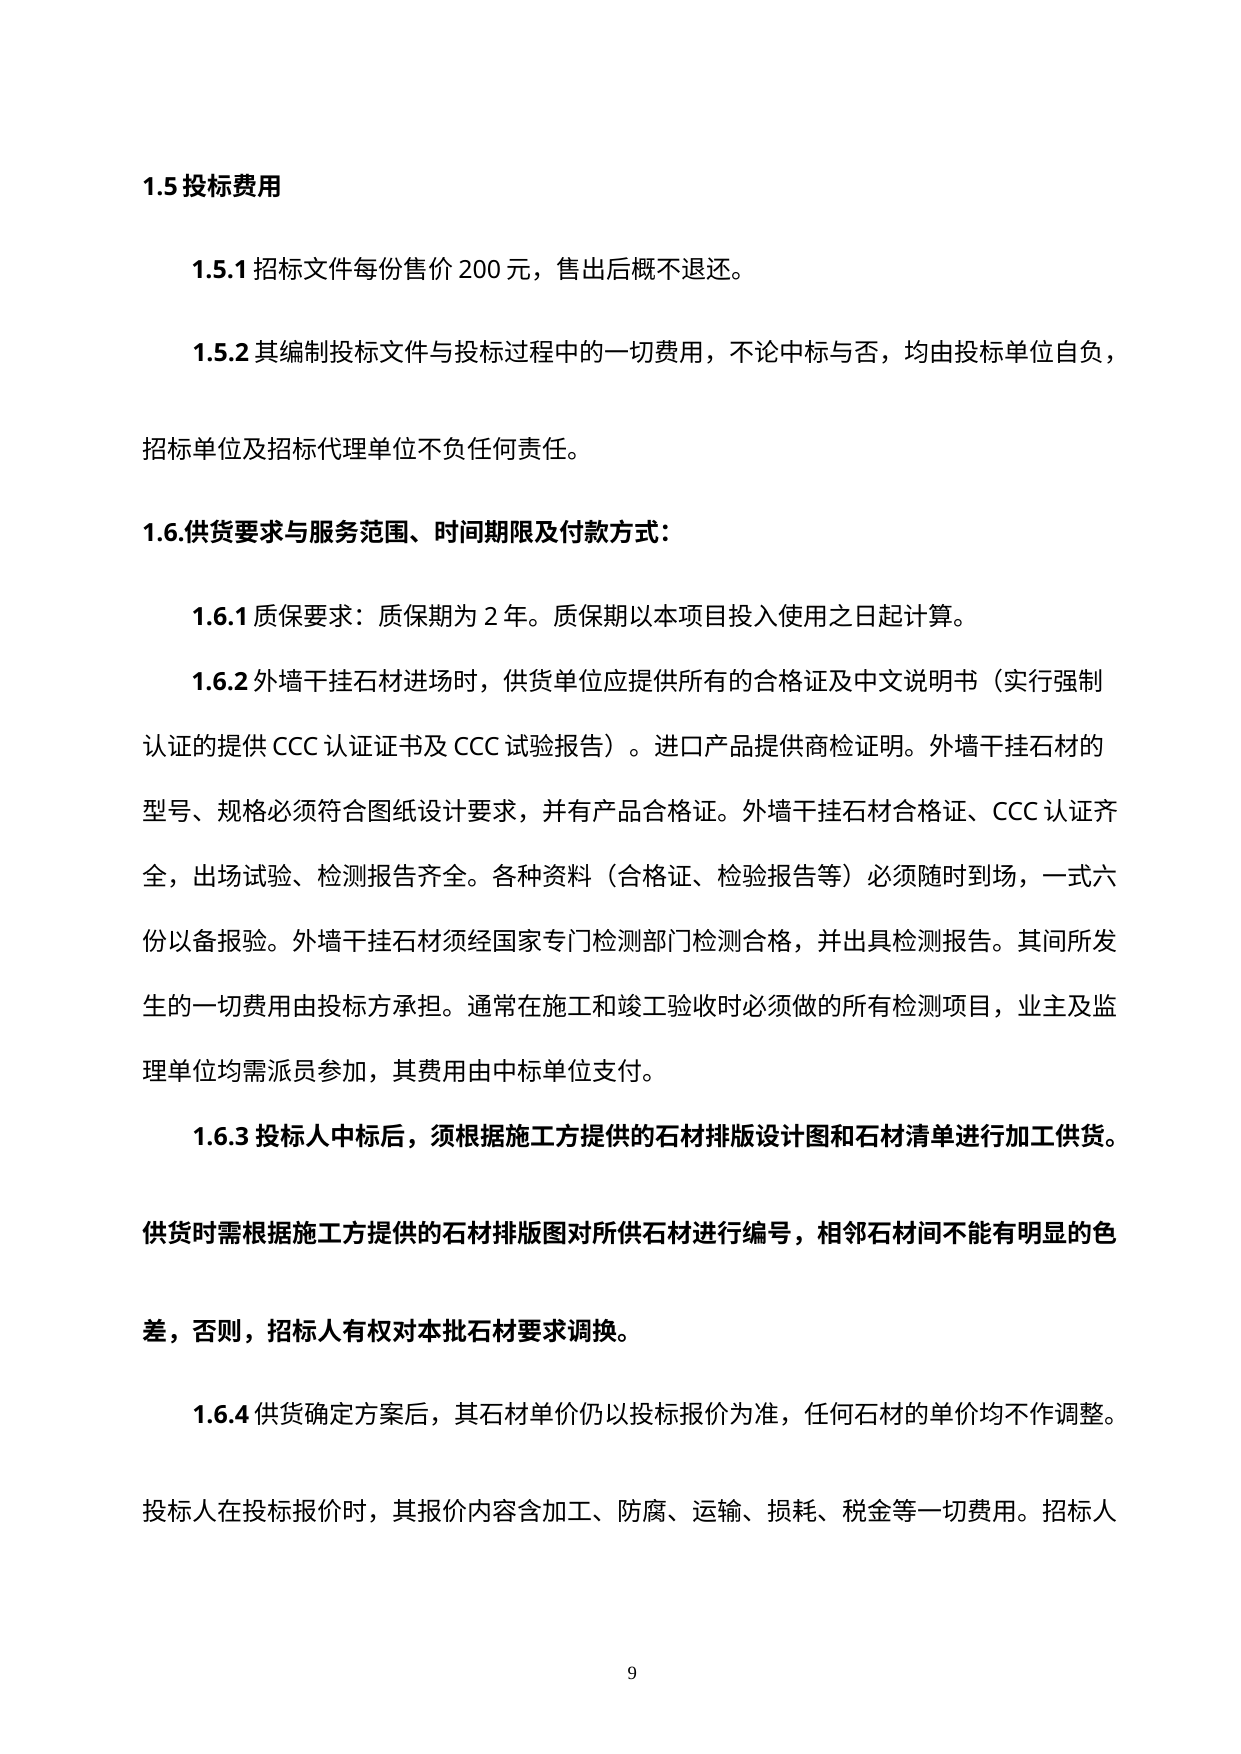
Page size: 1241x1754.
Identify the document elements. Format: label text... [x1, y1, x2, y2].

text 1.6.2外墙干挂石材进场时，供货单位应提供所有的合格证及中文说明书（实行强制认证的提供CCC认证证书及CCC试验报告）。进口产品提供商检证明。外墙干挂石材的型号、规格必须符合图纸设计要求，并有产品合格证。外墙干挂石材合格证、CCC认证齐全，出场试验、检测报告齐全。各种资料（合格证、检验报告等）必须随时到场，一式六份以备报验。外墙干挂石材须经国家专门检测部门检测合格，并出具检测报告。其间所发生的一切费用由投标方承担。通常在施工和竣工验收时必须做的所有检测项目，业主及监理单位均需派员参加，其费用由中标单位支付。 [142, 647, 1122, 1102]
text 1.5.2其编制投标文件与投标过程中的一切费用，不论中标与否，均由投标单位自负，招标单位及招标代理单位不负任何责任。 [142, 318, 1122, 480]
text 1.6.3 投标人中标后，须根据施工方提供的石材排版设计图和石材清单进行加工供货。供货时需根据施工方提供的石材排版图对所供石材进行编号，相邻石材间不能有明显的色差，否则，招标人有权对本批石材要求调换。 [142, 1102, 1122, 1362]
text 1.6.1质保要求：质保期为2年。质保期以本项目投入使用之日起计算。 [179, 582, 1122, 647]
text 1.5.1招标文件每份售价200元，售出后概不退还。 [142, 235, 1122, 300]
text 1.5投标费用 [142, 152, 1122, 217]
text 1.6.供货要求与服务范围、时间期限及付款方式： [142, 498, 1122, 563]
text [142, 1380, 1122, 1542]
